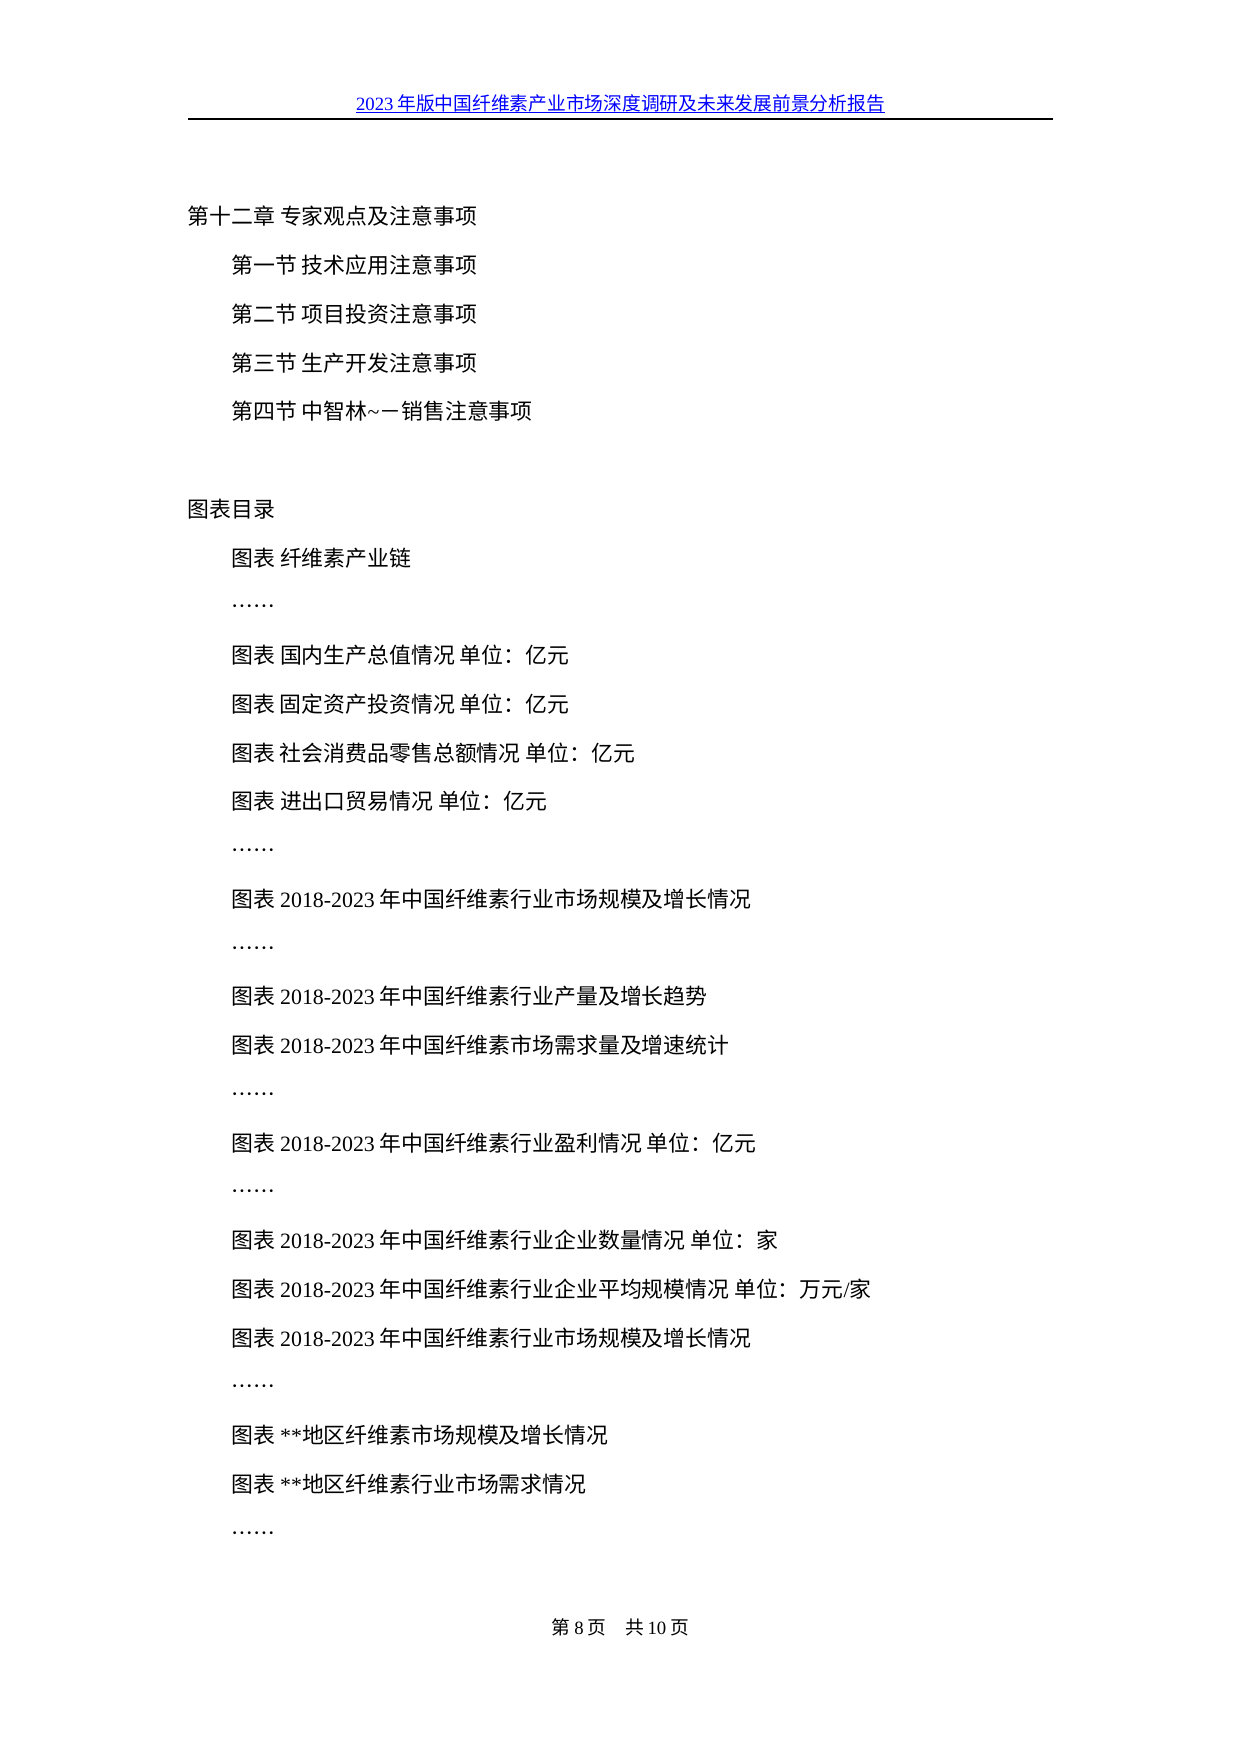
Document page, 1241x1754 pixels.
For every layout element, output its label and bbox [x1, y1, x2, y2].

text [187, 150, 1053, 1548]
